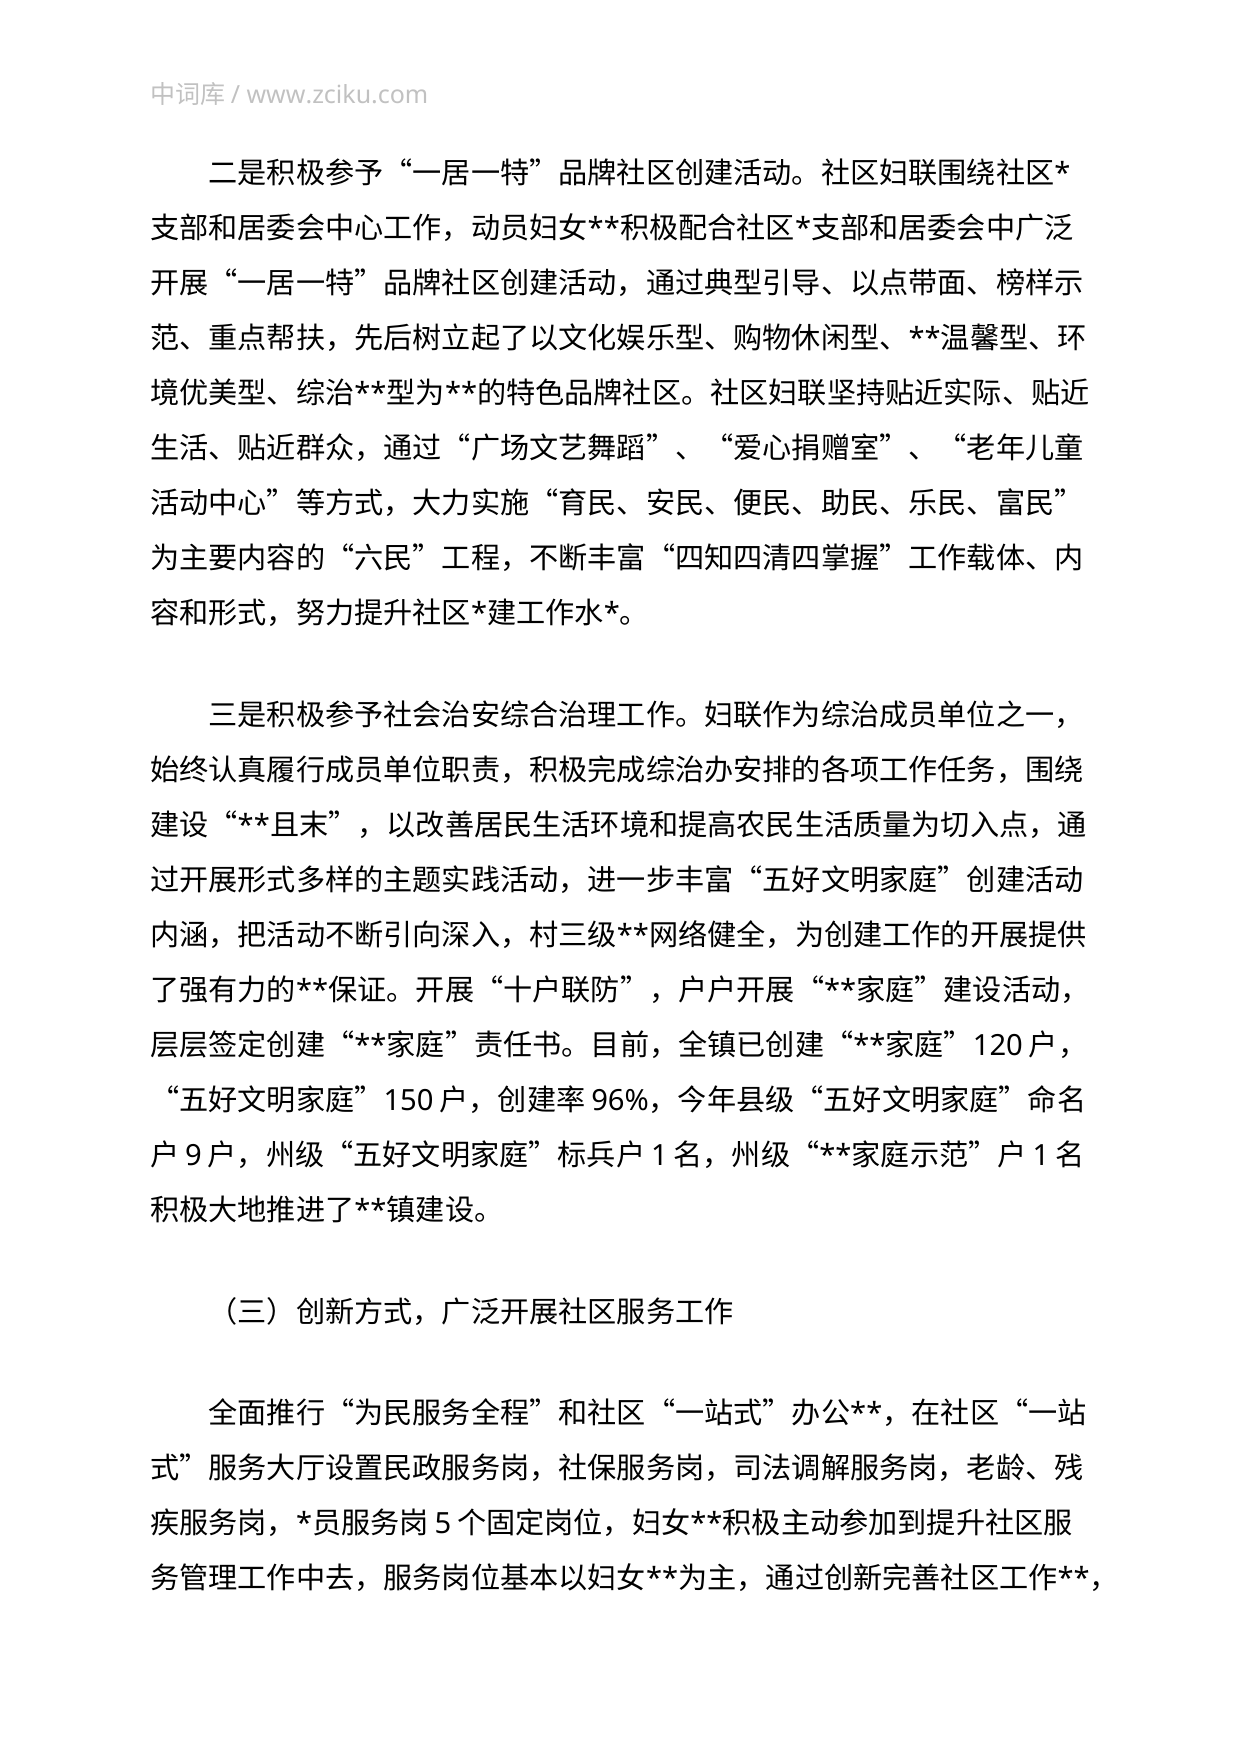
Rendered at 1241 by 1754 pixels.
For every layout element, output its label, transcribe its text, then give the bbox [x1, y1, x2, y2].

text 二是积极参予“一居一特”品牌社区创建活动。社区妇联围绕社区*支部和居委会中心工作，动员妇女**积极配合社区*支部和居委会中广泛开展“一居一特”品牌社区创建活动，通过典型引导、以点带面、榜样示范、重点帮扶，先后树立起了以文化娱乐型、购物休闲型、**温馨型、环境优美型、综治**型为**的特色品牌社区。社区妇联坚持贴近实际、贴近生活、贴近群众，通过“广场文艺舞蹈”、“爱心捐赠室”、“老年儿童活动中心”等方式，大力实施“育民、安民、便民、助民、乐民、富民”为主要内容的“六民”工程，不断丰富“四知四清四掌握”工作载体、内容和形式，努力提升社区*建工作水*。 [150, 150, 1090, 632]
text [150, 1390, 1090, 1597]
text （三）创新方式，广泛开展社区服务工作 [150, 1288, 1090, 1331]
text 三是积极参予社会治安综合治理工作。妇联作为综治成员单位之一，始终认真履行成员单位职责，积极完成综治办安排的各项工作任务，围绕建设“**且末”，以改善居民生活环境和提高农民生活质量为切入点，通过开展形式多样的主题实践活动，进一步丰富“五好文明家庭”创建活动内涵，把活动不断引向深入，村三级**网络健全，为创建工作的开展提供了强有力的**保证。开展“十户联防”，户户开展“**家庭”建设活动，层层签定创建“**家庭”责任书。目前，全镇已创建“**家庭”120户，“五好文明家庭”150户，创建率96%，今年县级“五好文明家庭”命名户9户，州级“五好文明家庭”标兵户1名，州级“**家庭示范”户1名积极大地推进了**镇建设。 [150, 692, 1090, 1229]
